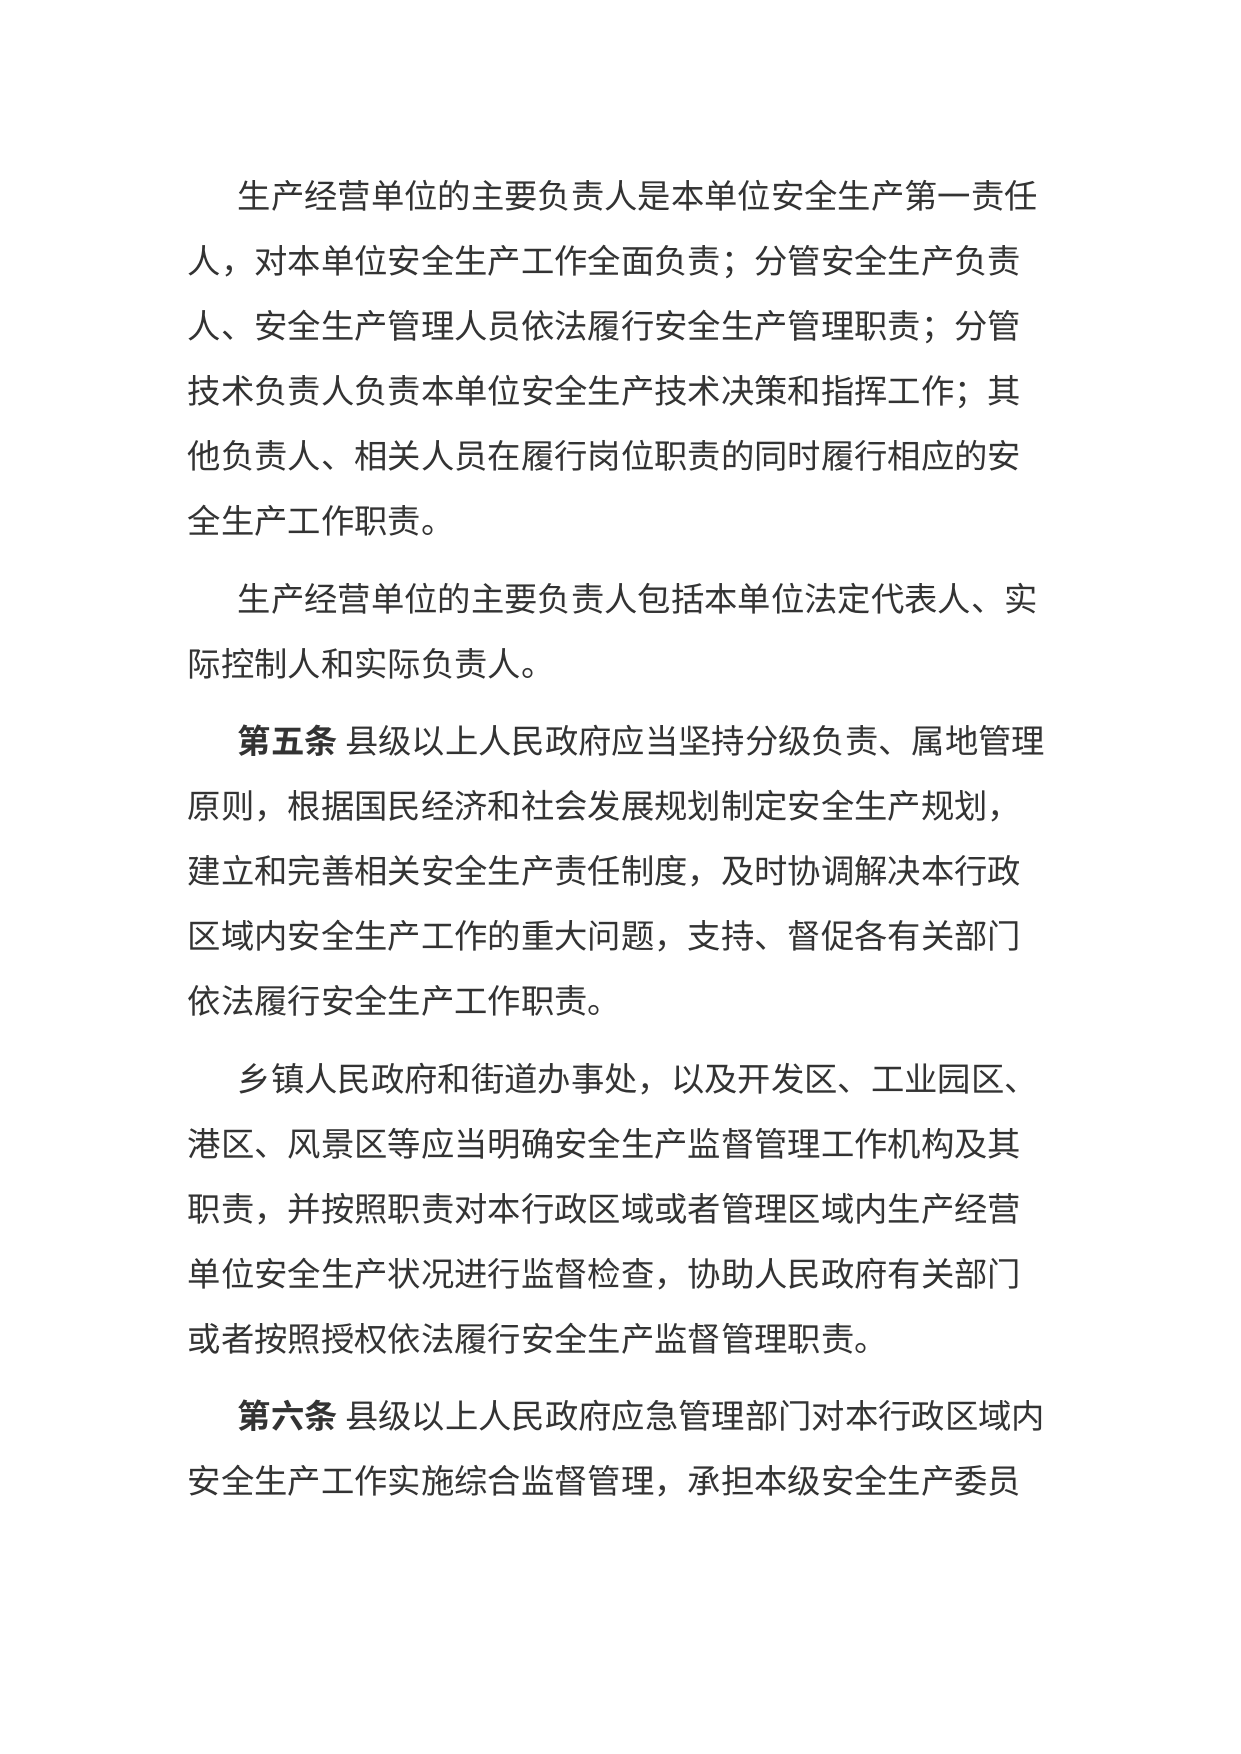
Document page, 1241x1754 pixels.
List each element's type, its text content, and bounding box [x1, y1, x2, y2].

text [187, 1382, 1053, 1512]
text 生产经营单位的主要负责人包括本单位法定代表人、实际控制人和实际负责人。 [187, 564, 1053, 694]
text 生产经营单位的主要负责人是本单位安全生产第一责任人，对本单位安全生产工作全面负责；分管安全生产负责人、安全生产管理人员依法履行安全生产管理职责；分管技术负责人负责本单位安全生产技术决策和指挥工作；其他负责人、相关人员在履行岗位职责的同时履行相应的安全生产工作职责。 [187, 162, 1053, 552]
text 第五条 县级以上人民政府应当坚持分级负责、属地管理原则，根据国民经济和社会发展规划制定安全生产规划，建立和完善相关安全生产责任制度，及时协调解决本行政区域内安全生产工作的重大问题，支持、督促各有关部门依法履行安全生产工作职责。 [187, 707, 1053, 1032]
text 乡镇人民政府和街道办事处，以及开发区、工业园区、港区、风景区等应当明确安全生产监督管理工作机构及其职责，并按照职责对本行政区域或者管理区域内生产经营单位安全生产状况进行监督检查，协助人民政府有关部门或者按照授权依法履行安全生产监督管理职责。 [187, 1044, 1053, 1369]
